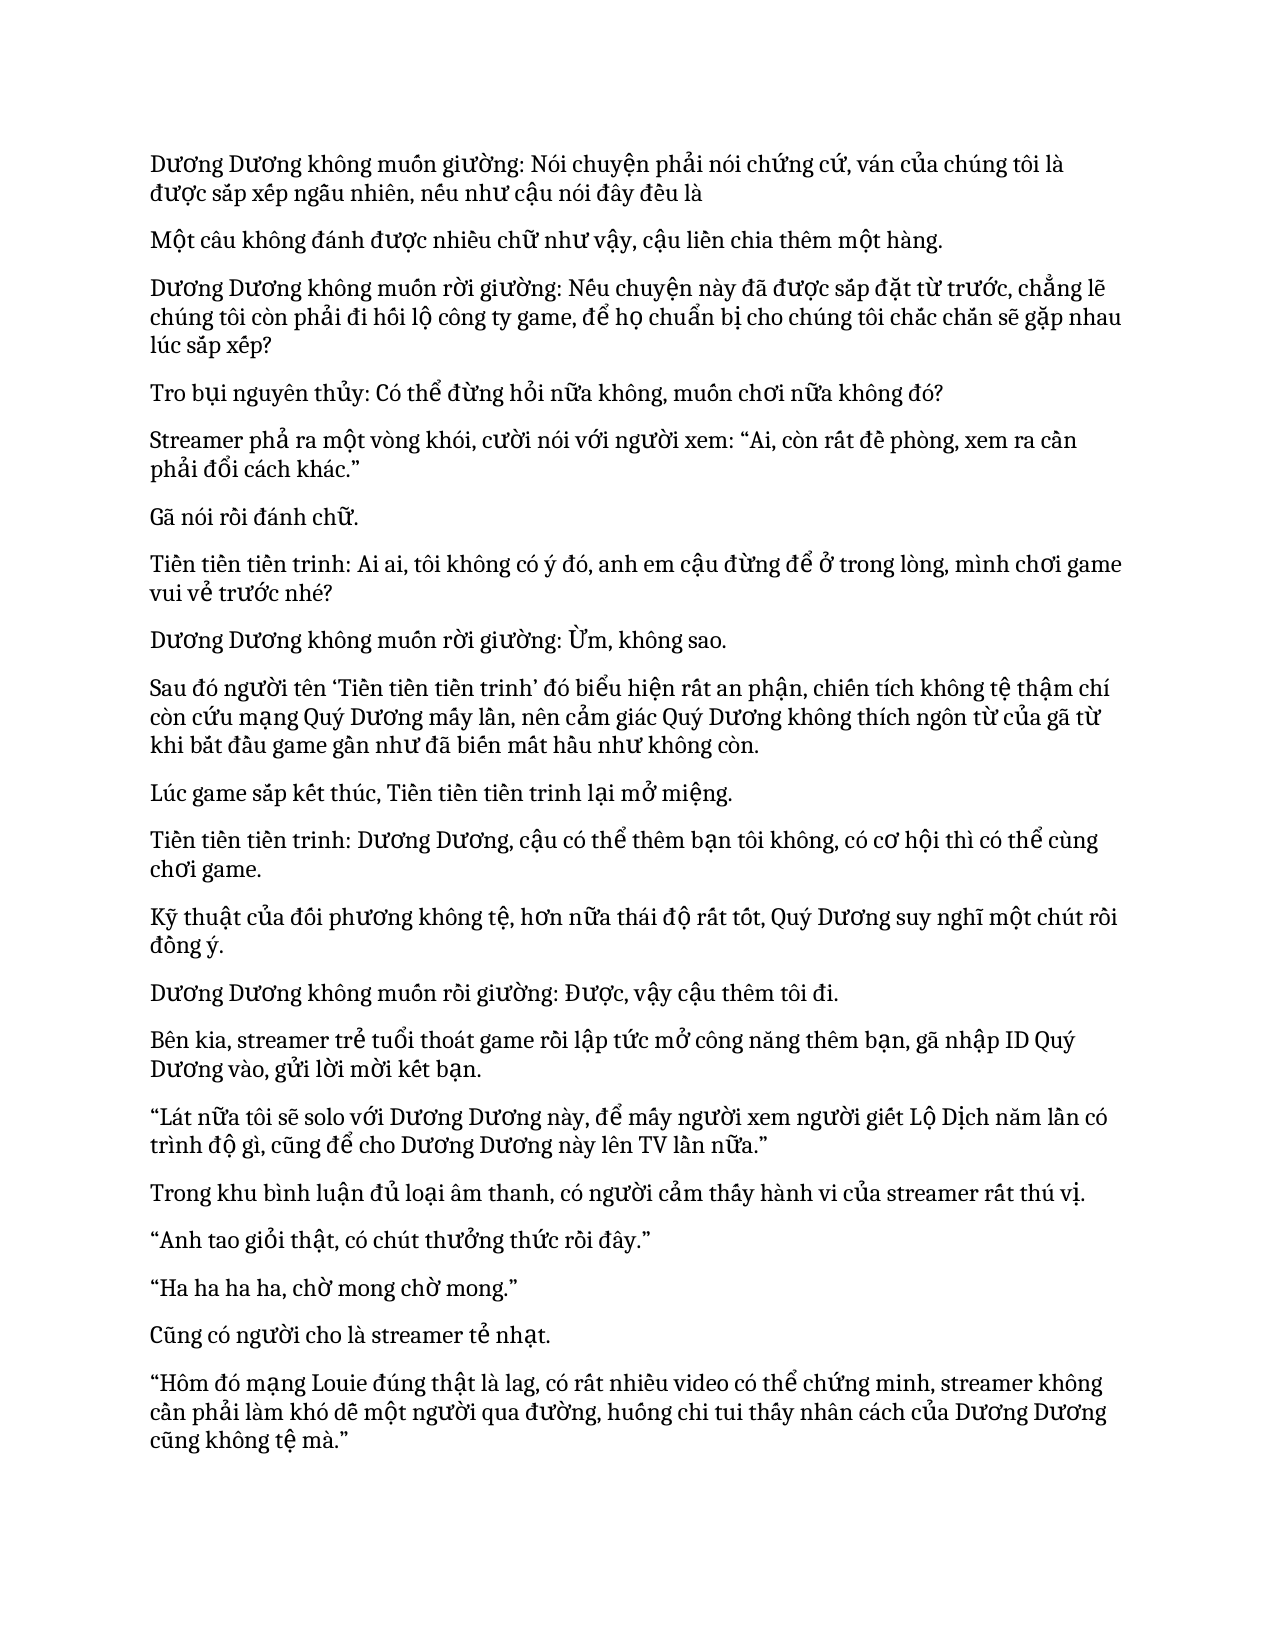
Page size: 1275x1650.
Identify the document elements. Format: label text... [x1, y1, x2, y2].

text Kỹ thuật của đối phương không tệ, hơn nữa thái độ rất tốt, Quý Dương suy nghĩ một chút rồi đồng ý. [150, 902, 1125, 960]
text Lúc game sắp kết thúc, Tiền tiền tiền trinh lại mở miệng. [150, 779, 1125, 807]
text “Ha ha ha ha, chờ mong chờ mong.” [150, 1274, 1125, 1302]
text Gã nói rồi đánh chữ. [150, 502, 1125, 531]
text Trong khu bình luận đủ loại âm thanh, có người cảm thấy hành vi của streamer rất thú vị. [150, 1179, 1125, 1207]
text Bên kia, streamer trẻ tuổi thoát game rồi lập tức mở công năng thêm bạn, gã nhập ID Quý Dương vào, gửi lời mời kết bạn. [150, 1026, 1125, 1084]
text Dương Dương không muốn rồi giường: Được, vậy cậu thêm tôi đi. [150, 979, 1125, 1007]
text “Hôm đó mạng Louie đúng thật là lag, có rất nhiều video có thể chứng minh, streamer không cần phải làm khó dễ một người qua đường, huống chi tui thấy nhân cách của Dương Dương cũng không tệ mà.” [150, 1369, 1125, 1455]
text “Lát nữa tôi sẽ solo với Dương Dương này, để mấy người xem người giết Lộ Dịch năm lần có trình độ gì, cũng để cho Dương Dương này lên TV lần nữa.” [150, 1102, 1125, 1160]
text Tiền tiền tiền trinh: Dương Dương, cậu có thể thêm bạn tôi không, có cơ hội thì có thể cùng chơi game. [150, 826, 1125, 884]
text Một câu không đánh được nhiều chữ như vậy, cậu liền chia thêm một hàng. [150, 226, 1125, 255]
text Streamer phả ra một vòng khói, cười nói với người xem: “Ai, còn rất đề phòng, xem ra cần phải đổi cách khác.” [150, 426, 1125, 484]
text Dương Dương không muốn rời giường: Nếu chuyện này đã được sắp đặt từ trước, chẳng lẽ chúng tôi còn phải đi hối lộ công ty game, để họ chuẩn bị cho chúng tôi chắc chắn sẽ gặp nhau lúc sắp xếp? [150, 274, 1125, 360]
text Dương Dương không muốn giường: Nói chuyện phải nói chứng cứ, ván của chúng tôi là được sắp xếp ngẫu nhiên, nếu như cậu nói đây đều là [150, 150, 1125, 207]
text Cũng có người cho là streamer tẻ nhạt. [150, 1321, 1125, 1350]
text Tiền tiền tiền trinh: Ai ai, tôi không có ý đó, anh em cậu đừng để ở trong lòng, mình chơi game vui vẻ trước nhé? [150, 550, 1125, 607]
text “Anh tao giỏi thật, có chút thưởng thức rồi đây.” [150, 1226, 1125, 1255]
text Dương Dương không muốn rời giường: Ừm, không sao. [150, 626, 1125, 655]
text Tro bụi nguyên thủy: Có thể đừng hỏi nữa không, muốn chơi nữa không đó? [150, 379, 1125, 407]
text Sau đó người tên ‘Tiền tiền tiền trinh’ đó biểu hiện rất an phận, chiến tích không tệ thậm chí còn cứu mạng Quý Dương mấy lần, nên cảm giác Quý Dương không thích ngôn từ của gã từ khi bắt đầu game gần như đã biến mất hầu như không còn. [150, 674, 1125, 760]
